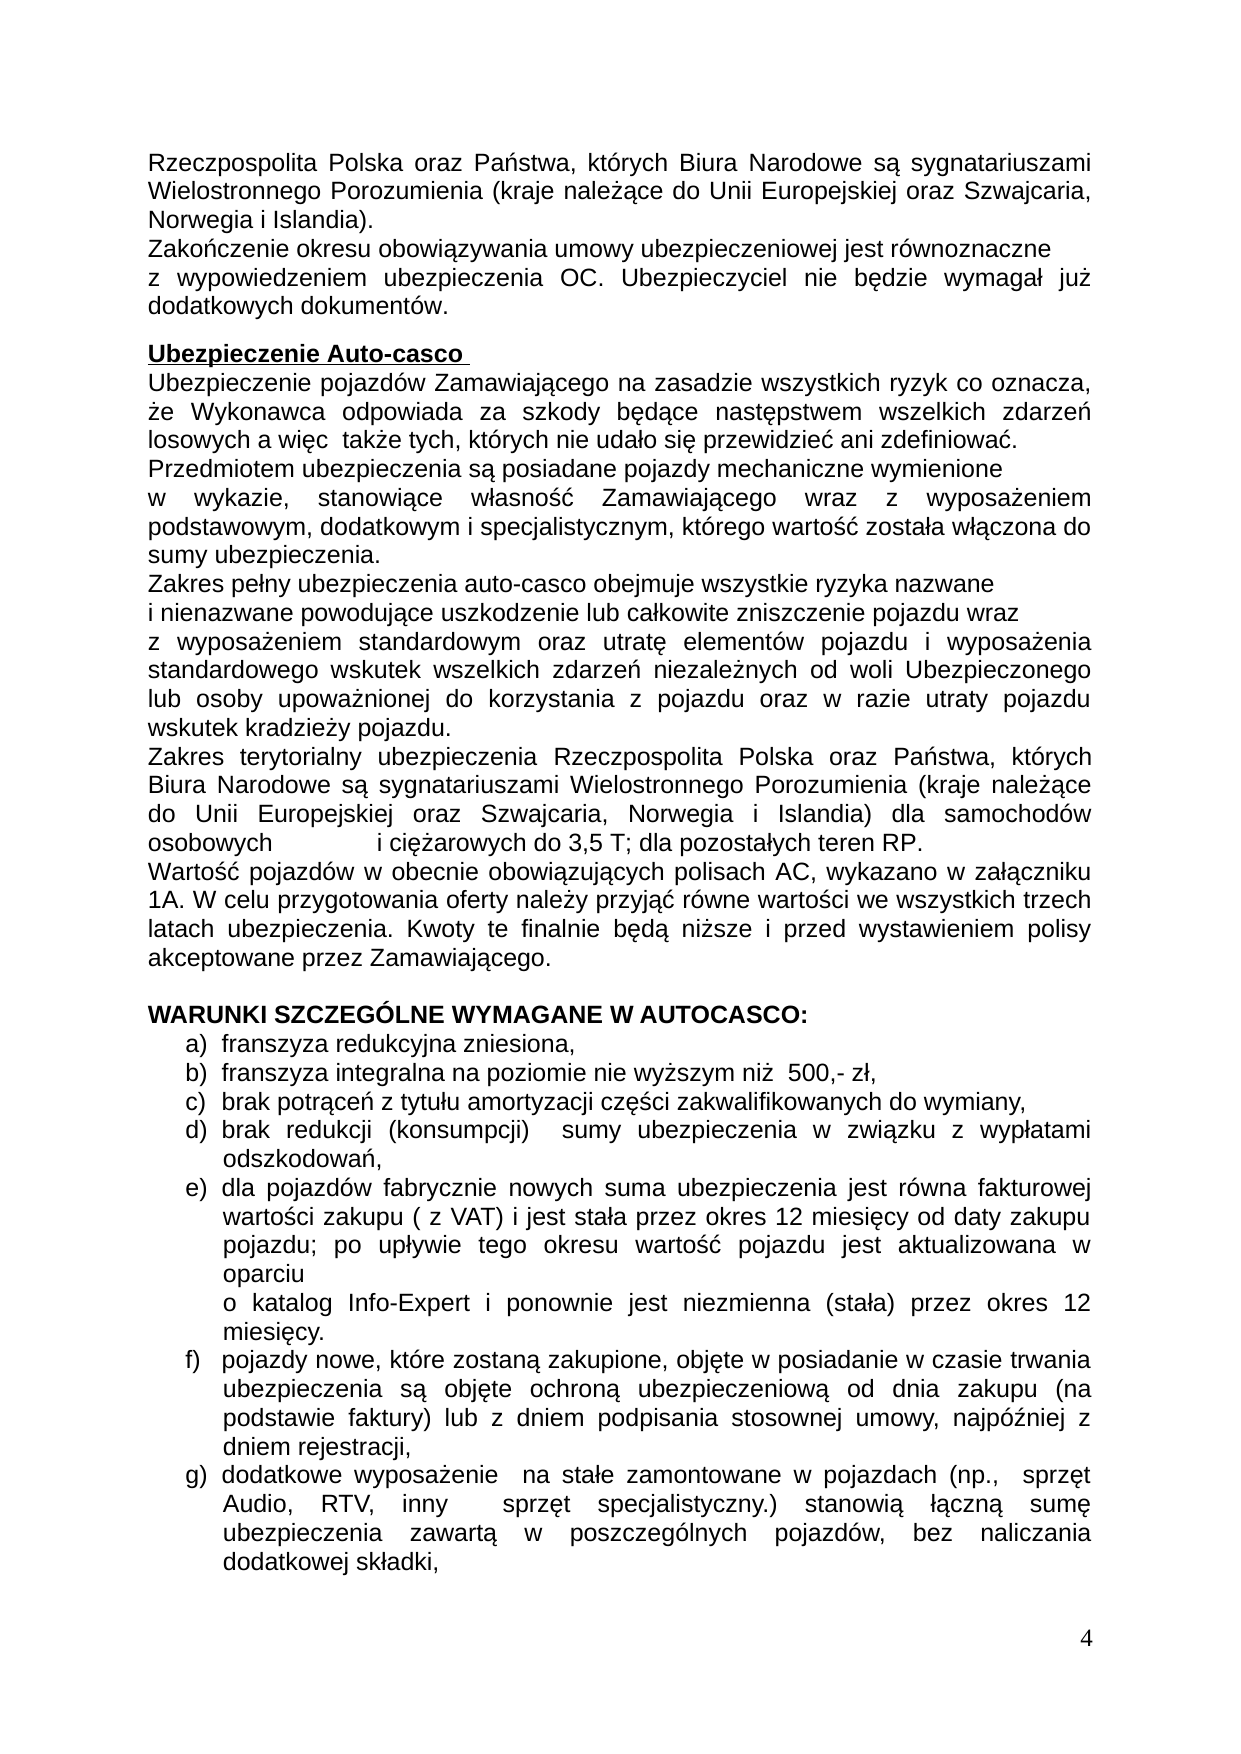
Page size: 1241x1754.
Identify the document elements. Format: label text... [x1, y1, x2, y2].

text Ubezpieczenie pojazdów Zamawiającego na zasadzie wszystkich ryzyk co oznacza, że Wykonawca odpowiada za szkody będące następstwem wszelkich zdarzeń losowych a więc także tych, których nie udało się przewidzieć ani zdefiniować. [148, 368, 1093, 454]
list brak redukcji (konsumpcji) sumy ubezpieczenia w związku z wypłatami odszkodowań, [185, 1116, 1093, 1173]
text Zakres terytorialny ubezpieczenia Rzeczpospolita Polska oraz Państwa, których Biura Narodowe są sygnatariuszami Wielostronnego Porozumienia (kraje należące do Unii Europejskiej oraz Szwajcaria, Norwegia i Islandia) dla samochodów osobowych i ciężarowych do 3,5 T; dla pozostałych teren RP. [148, 742, 1093, 857]
text WARUNKI SZCZEGÓLNE WYMAGANE W AUTOCASCO: [148, 1001, 1093, 1029]
text Zakończenie okresu obowiązywania umowy ubezpieczeniowej jest równoznaczne z wypowiedzeniem ubezpieczenia OC. Ubezpieczyciel nie będzie wymagał już dodatkowych dokumentów. [148, 234, 1093, 320]
text Ubezpieczenie Auto-casco [148, 339, 1093, 368]
list brak potrąceń z tytułu amortyzacji części zakwalifikowanych do wymiany, [185, 1087, 1093, 1116]
text Przedmiotem ubezpieczenia są posiadane pojazdy mechaniczne wymienione w wykazie, stanowiące własność Zamawiającego wraz z wyposażeniem podstawowym, dodatkowym i specjalistycznym, którego wartość została włączona do sumy ubezpieczenia. [148, 454, 1093, 569]
list franszyza integralna na poziomie nie wyższym niż 500,- zł, [185, 1058, 1093, 1087]
list pojazdy nowe, które zostaną zakupione, objęte w posiadanie w czasie trwania ubezpieczenia są objęte ochroną ubezpieczeniową od dnia zakupu (na podstawie faktury) lub z dniem podpisania stosownej umowy, najpóźniej z dniem rejestracji, [185, 1346, 1093, 1461]
text Wartość pojazdów w obecnie obowiązujących polisach AC, wykazano w załączniku 1A. W celu przygotowania oferty należy przyjąć równe wartości we wszystkich trzech latach ubezpieczenia. Kwoty te finalnie będą niższe i przed wystawieniem polisy akceptowane przez Zamawiającego. [148, 857, 1093, 972]
text Zakres pełny ubezpieczenia auto-casco obejmuje wszystkie ryzyka nazwane i nienazwane powodujące uszkodzenie lub całkowite zniszczenie pojazdu wraz z wyposażeniem standardowym oraz utratę elementów pojazdu i wyposażenia standardowego wskutek wszelkich zdarzeń niezależnych od woli Ubezpieczonego lub osoby upoważnionej do korzystania z pojazdu oraz w razie utraty pojazdu wskutek kradzieży pojazdu. [148, 569, 1093, 742]
list dodatkowe wyposażenie na stałe zamontowane w pojazdach (np., sprzęt Audio, RTV, inny sprzęt specjalistyczny.) stanowią łączną sumę ubezpieczenia zawartą w poszczególnych pojazdów, bez naliczania dodatkowej składki, [185, 1461, 1093, 1576]
list franszyza redukcyjna zniesiona, [185, 1029, 1093, 1058]
text Rzeczpospolita Polska oraz Państwa, których Biura Narodowe są sygnatariuszami Wielostronnego Porozumienia (kraje należące do Unii Europejskiej oraz Szwajcaria, Norwegia i Islandia). [148, 148, 1093, 234]
list dla pojazdów fabrycznie nowych suma ubezpieczenia jest równa fakturowej wartości zakupu ( z VAT) i jest stała przez okres 12 miesięcy od daty zakupu pojazdu; po upływie tego okresu wartość pojazdu jest aktualizowana w oparciu o katalog Info-Expert i ponownie jest niezmienna (stała) przez okres 12 miesięcy. [185, 1173, 1093, 1346]
